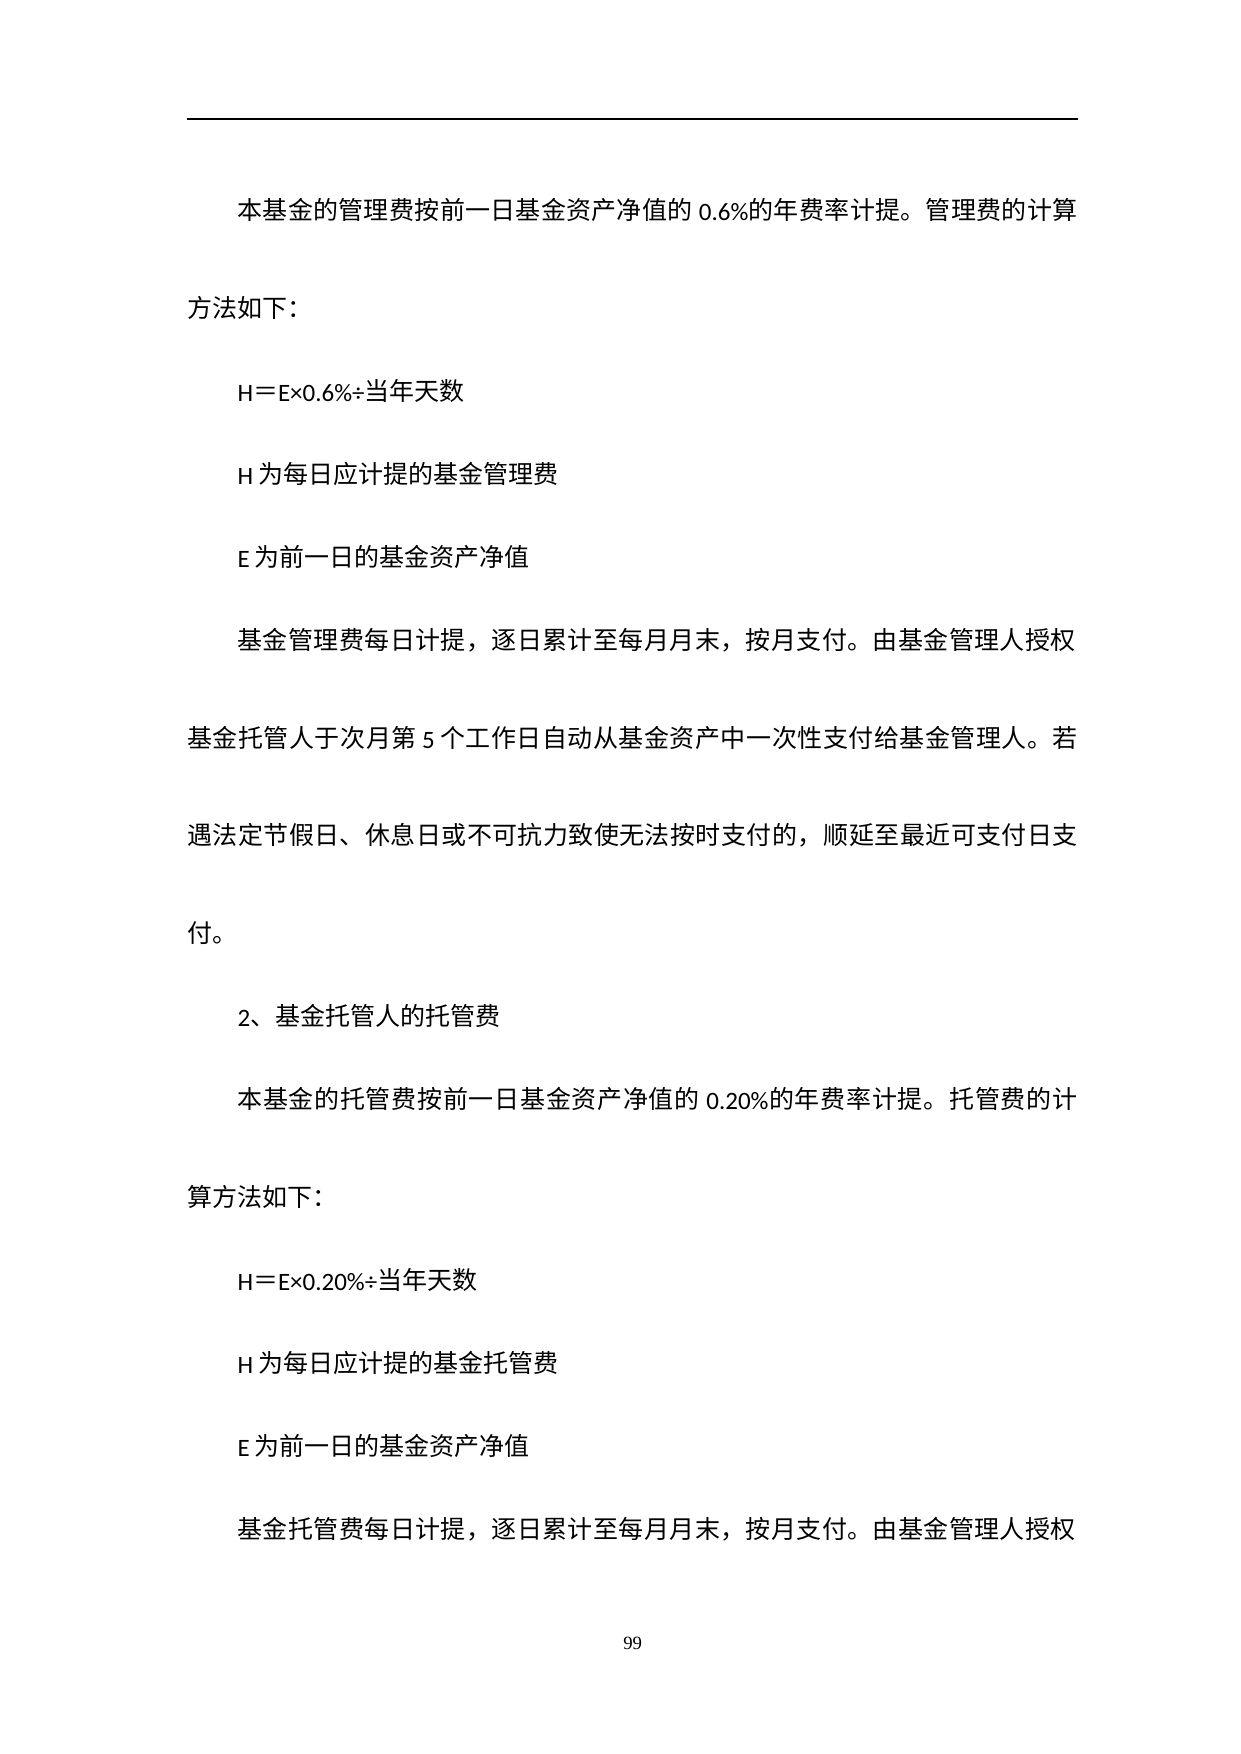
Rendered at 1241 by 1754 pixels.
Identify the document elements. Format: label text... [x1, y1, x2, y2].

text H＝E×0.20%÷当年天数 [187, 1231, 1078, 1296]
text 基金管理费每日计提，逐日累计至每月月末，按月支付。由基金管理人授权基金托管人于次月第5个工作日自动从基金资产中一次性支付给基金管理人。若遇法定节假日、休息日或不可抗力致使无法按时支付的，顺延至最近可支付日支付。 [187, 592, 1078, 949]
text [187, 1481, 1078, 1546]
text 2、基金托管人的托管费 [187, 968, 1078, 1033]
text H＝E×0.6%÷当年天数 [187, 343, 1078, 408]
text 本基金的托管费按前一日基金资产净值的0.20%的年费率计提。托管费的计算方法如下： [187, 1051, 1078, 1213]
text H为每日应计提的基金托管费 [187, 1314, 1078, 1379]
text 本基金的管理费按前一日基金资产净值的0.6%的年费率计提。管理费的计算方法如下： [187, 162, 1078, 324]
text E为前一日的基金资产净值 [187, 1398, 1078, 1463]
text E为前一日的基金资产净值 [187, 509, 1078, 574]
text H为每日应计提的基金管理费 [187, 426, 1078, 491]
